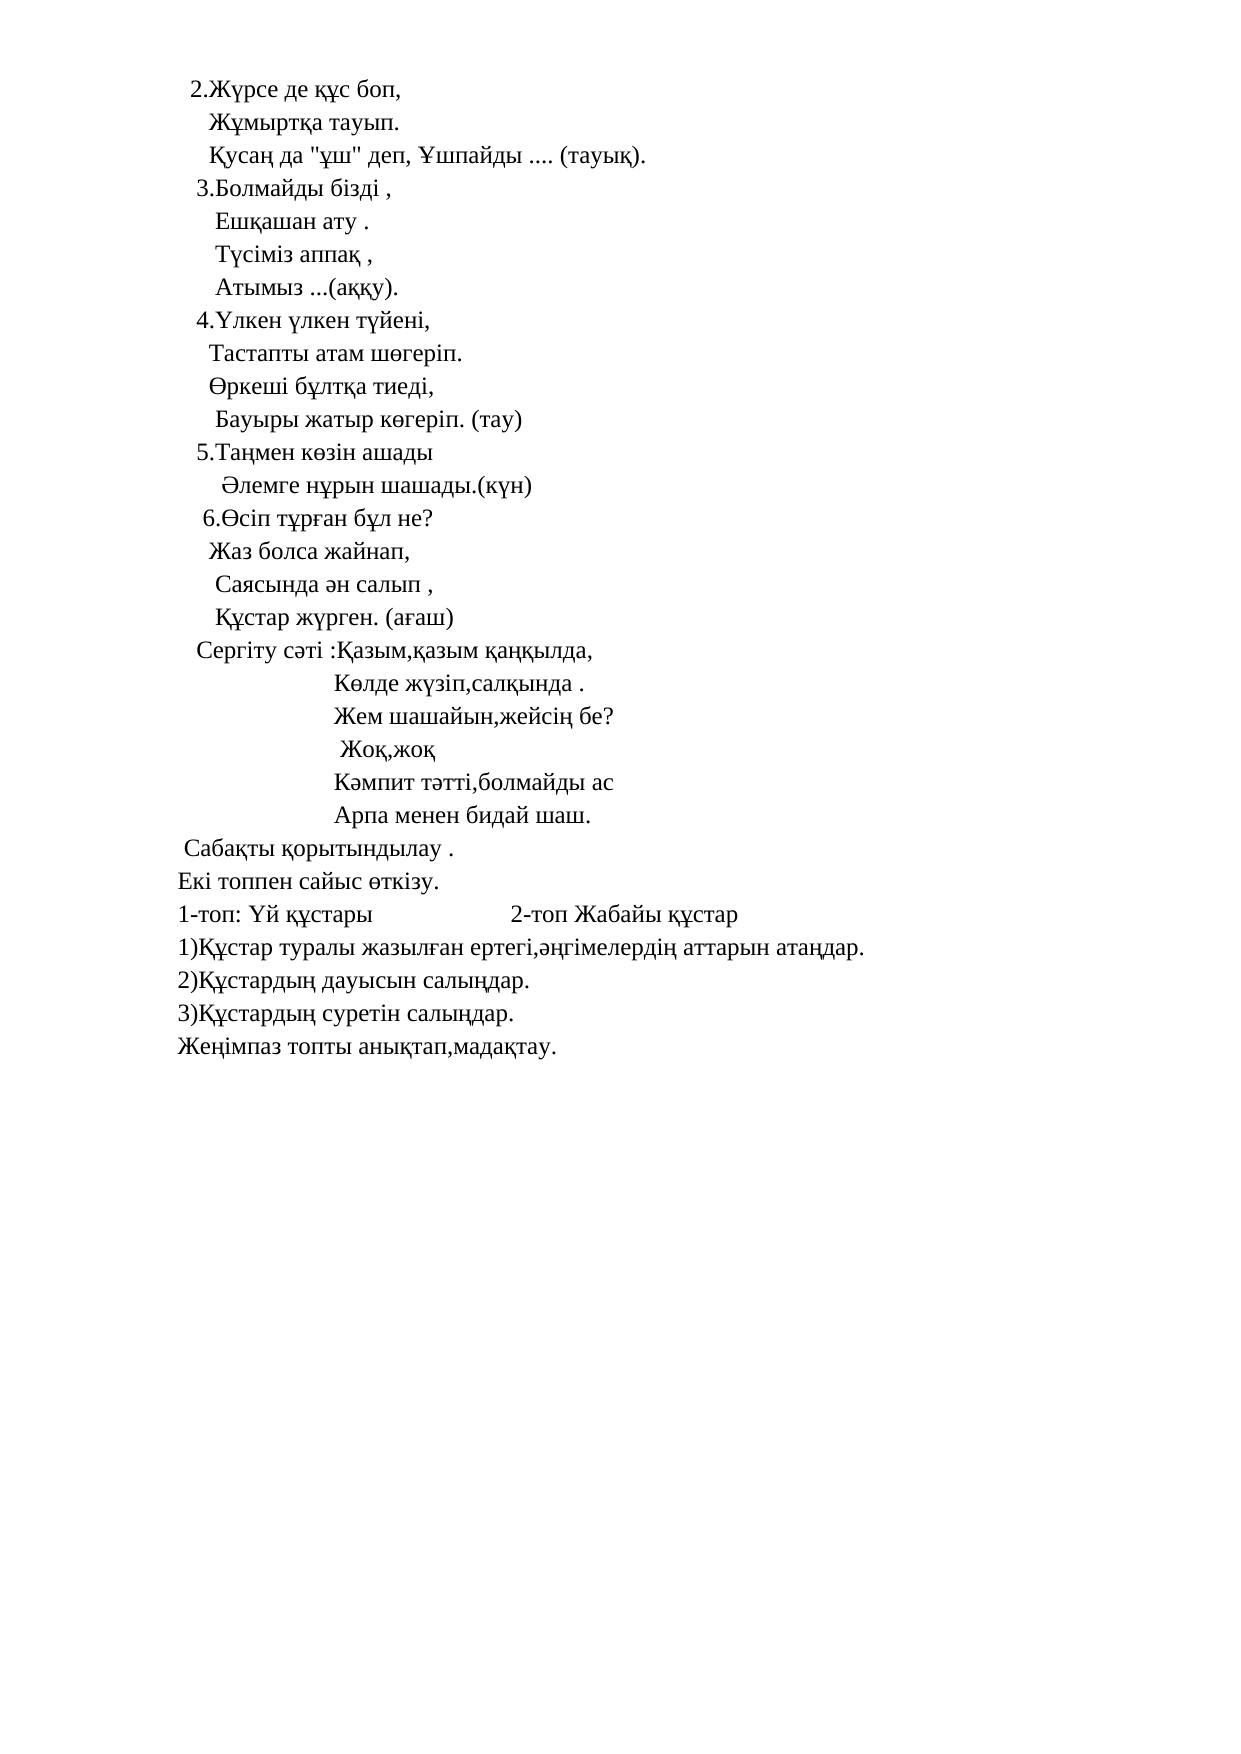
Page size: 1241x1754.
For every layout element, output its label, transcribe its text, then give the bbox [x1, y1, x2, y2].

text Жем шашайын,жейсің бе? [177, 701, 1152, 730]
text Көлде жүзіп,салқында . [177, 668, 1152, 697]
text 3)Құстардың суретін салыңдар. [177, 998, 1152, 1027]
text Өркеші бұлтқа тиеді, [177, 371, 1152, 400]
text Әлемге нұрын шашады.(күн) [177, 470, 1152, 499]
text 1-топ: Үй құстары 2-топ Жабайы құстар [177, 899, 1152, 928]
text 2)Құстардың дауысын салыңдар. [177, 965, 1152, 994]
text 6.Өсіп тұрған бұл не? [177, 503, 1152, 532]
text Жұмыртқа тауып. [177, 107, 1152, 136]
text Жеңімпаз топты анықтап,мадақтау. [177, 1031, 1152, 1060]
text Арпа менен бидай шаш. [177, 800, 1152, 829]
text 3.Болмайды бізді , [177, 173, 1152, 202]
text Кәмпит тәтті,болмайды ас [177, 767, 1152, 796]
text Ешқашан ату . [177, 206, 1152, 235]
text Қусаң да "ұш" деп, Ұшпайды .... (тауық). [177, 140, 1152, 169]
text 2.Жүрсе де құс боп, [177, 74, 1152, 103]
text Жоқ,жоқ [177, 734, 1152, 763]
text Атымыз ...(аққу). [177, 272, 1152, 301]
text Тастапты атам шөгеріп. [177, 338, 1152, 367]
text Саясында ән салып , [177, 569, 1152, 598]
text Түсіміз аппақ , [177, 239, 1152, 268]
text 4.Үлкен үлкен түйені, [177, 305, 1152, 334]
text 5.Таңмен көзін ашады [177, 437, 1152, 466]
text Жаз болса жайнап, [177, 536, 1152, 565]
text Екі топпен сайыс өткізу. [177, 866, 1152, 895]
text 1)Құстар туралы жазылған ертегі,әңгімелердің аттарын атаңдар. [177, 932, 1152, 961]
text Бауыры жатыр көгеріп. (тау) [177, 404, 1152, 433]
text Сергіту сәті :Қазым,қазым қаңқылда, [177, 635, 1152, 664]
text Құстар жүрген. (ағаш) [177, 602, 1152, 631]
text Сабақты қорытындылау . [177, 833, 1152, 862]
